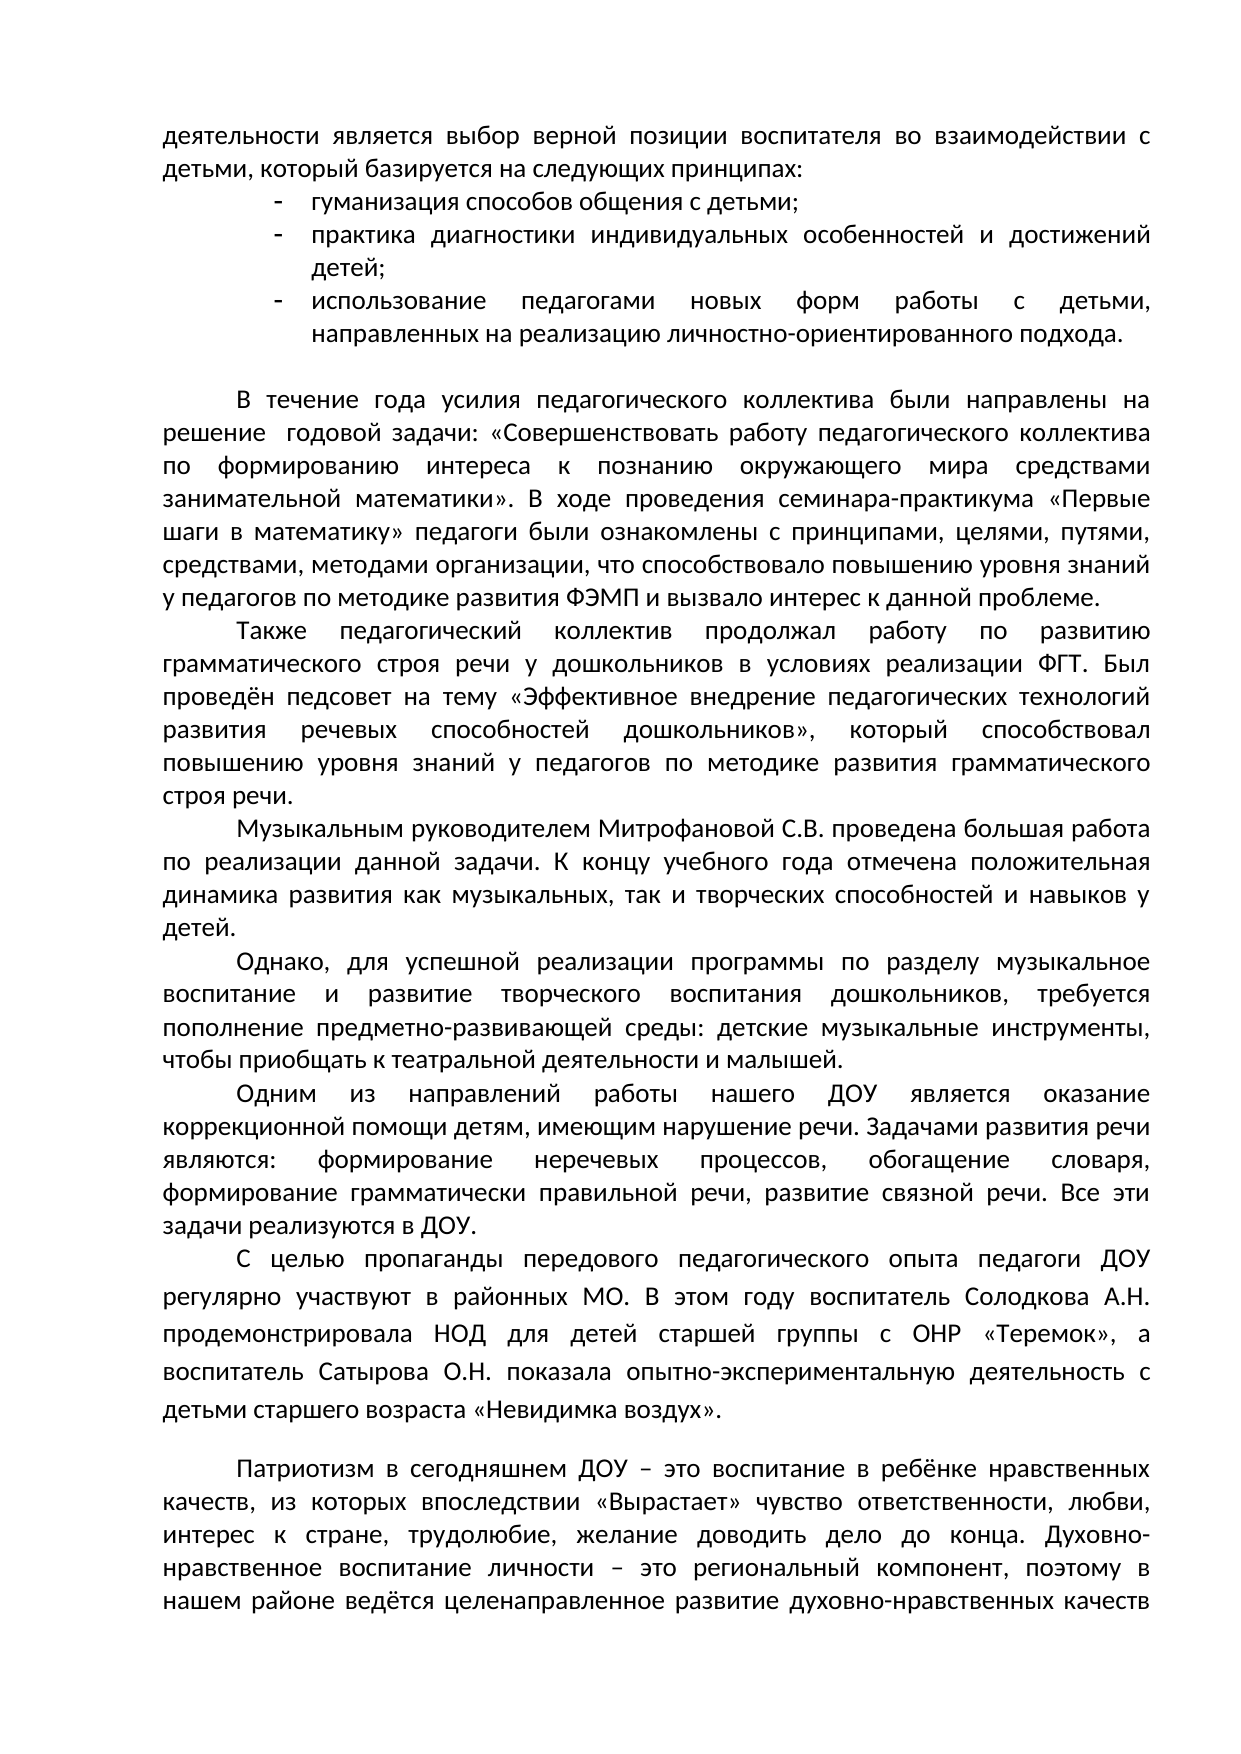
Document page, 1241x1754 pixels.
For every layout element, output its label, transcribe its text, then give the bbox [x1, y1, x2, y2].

text В течение года усилия педагогического коллектива были направлены на решение годовой задачи: «Совершенствовать работу педагогического коллектива по формированию интереса к познанию окружающего мира средствами занимательной математики». В ходе проведения семинара-практикума «Первые шаги в математику» педагоги были ознакомлены с принципами, целями, путями, средствами, методами организации, что способствовало повышению уровня знаний у педагогов по методике развития ФЭМП и вызвало интерес к данной проблеме. [162, 382, 1152, 613]
text Музыкальным руководителем Митрофановой С.В. проведена большая работа по реализации данной задачи. К концу учебного года отмечена положительная динамика развития как музыкальных, так и творческих способностей и навыков у детей. [162, 812, 1152, 944]
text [162, 118, 1152, 184]
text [162, 1451, 1152, 1616]
list использование педагогами новых форм работы с детьми, направленных на реализацию личностно-ориентированного подхода. [274, 283, 1152, 349]
text Также педагогический коллектив продолжал работу по развитию грамматического строя речи у дошкольников в условиях реализации ФГТ. Был проведён педсовет на тему «Эффективное внедрение педагогических технологий развития речевых способностей дошкольников», который способствовал повышению уровня знаний у педагогов по методике развития грамматического строя речи. [162, 613, 1152, 812]
text С целью пропаганды передового педагогического опыта педагоги ДОУ регулярно участвуют в районных МО. В этом году воспитатель Солодкова А.Н. продемонстрировала НОД для детей старшей группы с ОНР «Теремок», а воспитатель Сатырова О.Н. показала опытно-экспериментальную деятельность с детьми старшего возраста «Невидимка воздух». [162, 1241, 1152, 1426]
text Однако, для успешной реализации программы по разделу музыкальное воспитание и развитие творческого воспитания дошкольников, требуется пополнение предметно-развивающей среды: детские музыкальные инструменты, чтобы приобщать к театральной деятельности и малышей. [162, 944, 1152, 1076]
list практика диагностики индивидуальных особенностей и достижений детей; [274, 217, 1152, 283]
list гуманизация способов общения с детьми; [274, 184, 1152, 217]
text Одним из направлений работы нашего ДОУ является оказание коррекционной помощи детям, имеющим нарушение речи. Задачами развития речи являются: формирование неречевых процессов, обогащение словаря, формирование грамматически правильной речи, развитие связной речи. Все эти задачи реализуются в ДОУ. [162, 1076, 1152, 1241]
